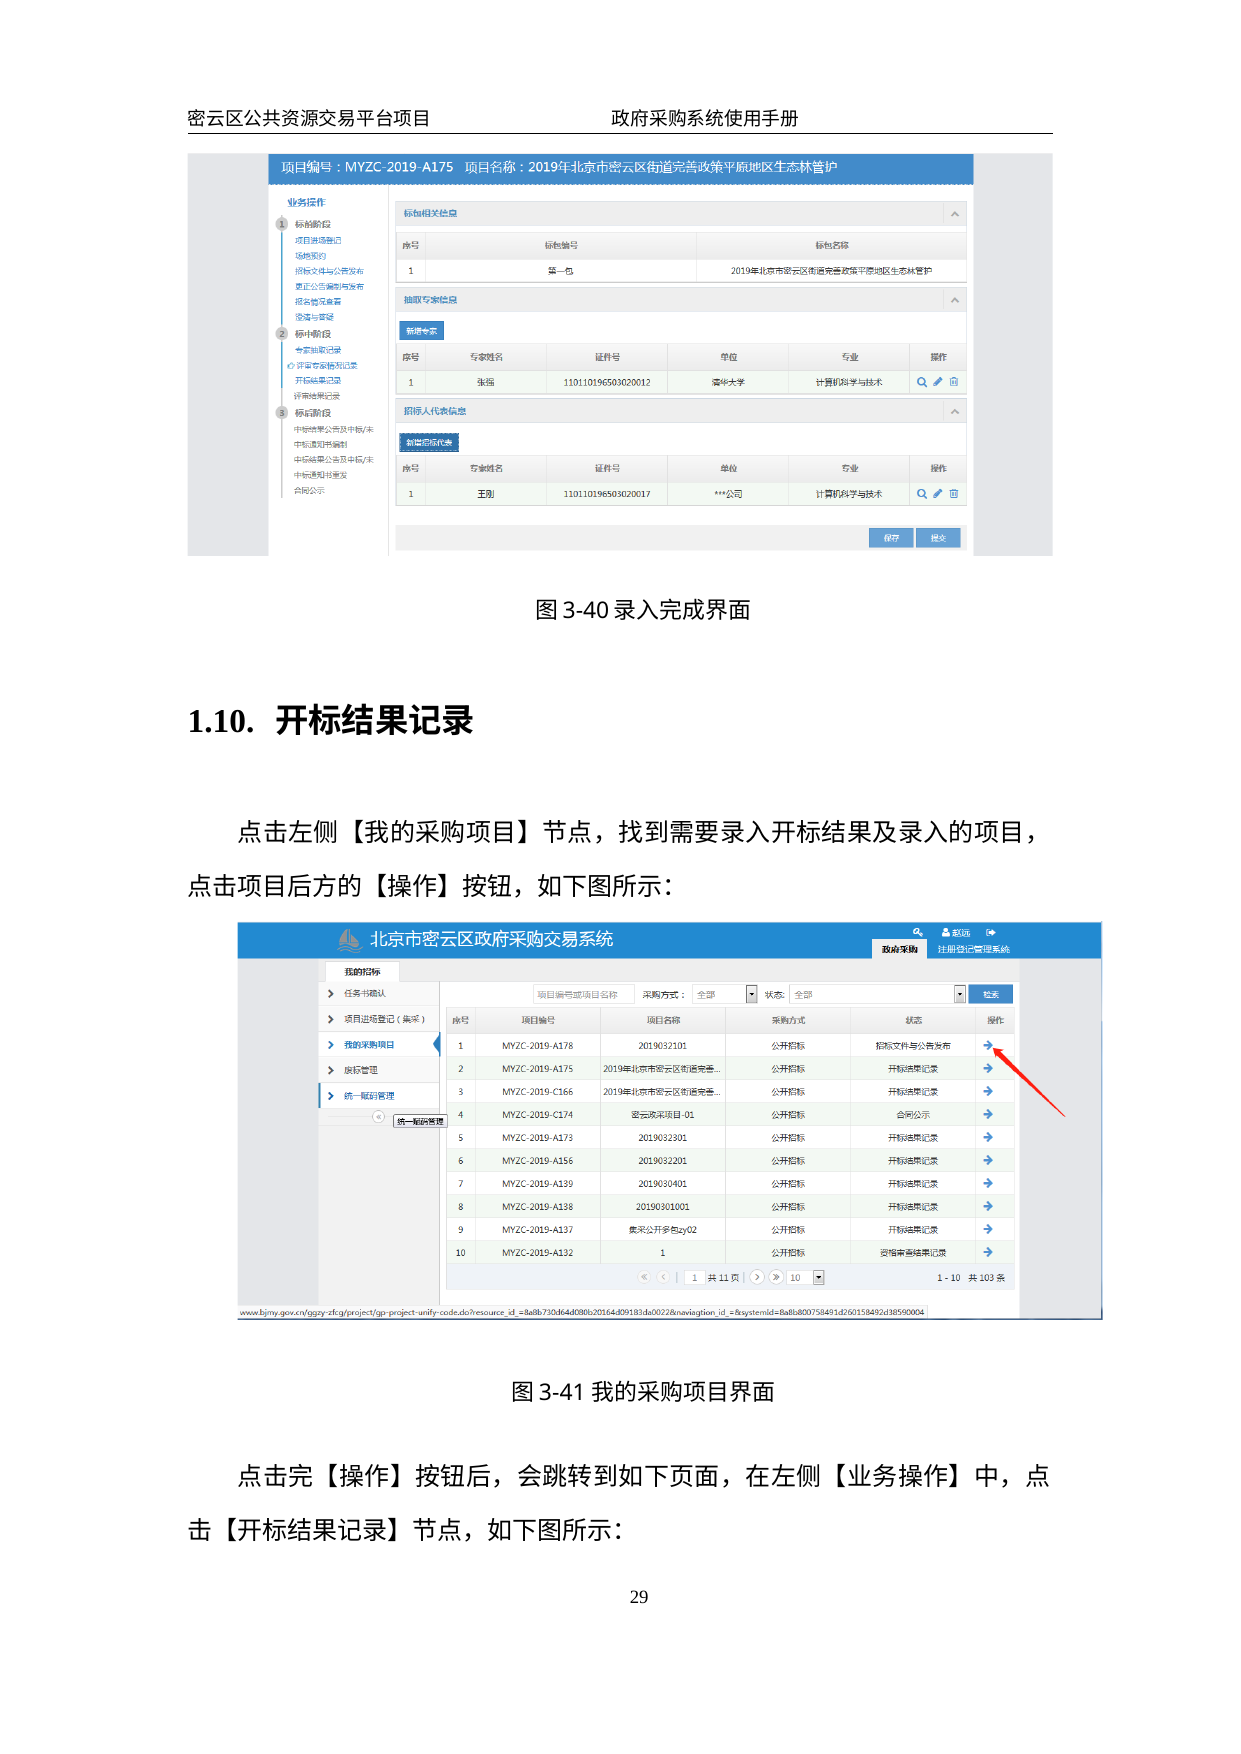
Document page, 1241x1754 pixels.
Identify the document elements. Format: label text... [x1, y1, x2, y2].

text 点击完【操作】按钮后，会跳转到如下页面，在左侧【业务操作】中，点击【开标结果记录】节点，如下图所示： [187, 1456, 1053, 1547]
text 图3-40录入完成界面 [187, 576, 1053, 641]
picture [187, 153, 1053, 556]
subtitle 开标结果记录 [187, 685, 1053, 750]
text 点击左侧【我的采购项目】节点，找到需要录入开标结果及录入的项目，点击项目后方的【操作】按钮，如下图所示： [187, 812, 1053, 903]
text 图3-41 我的采购项目界面 [187, 1358, 1053, 1423]
picture [237, 921, 1103, 1320]
